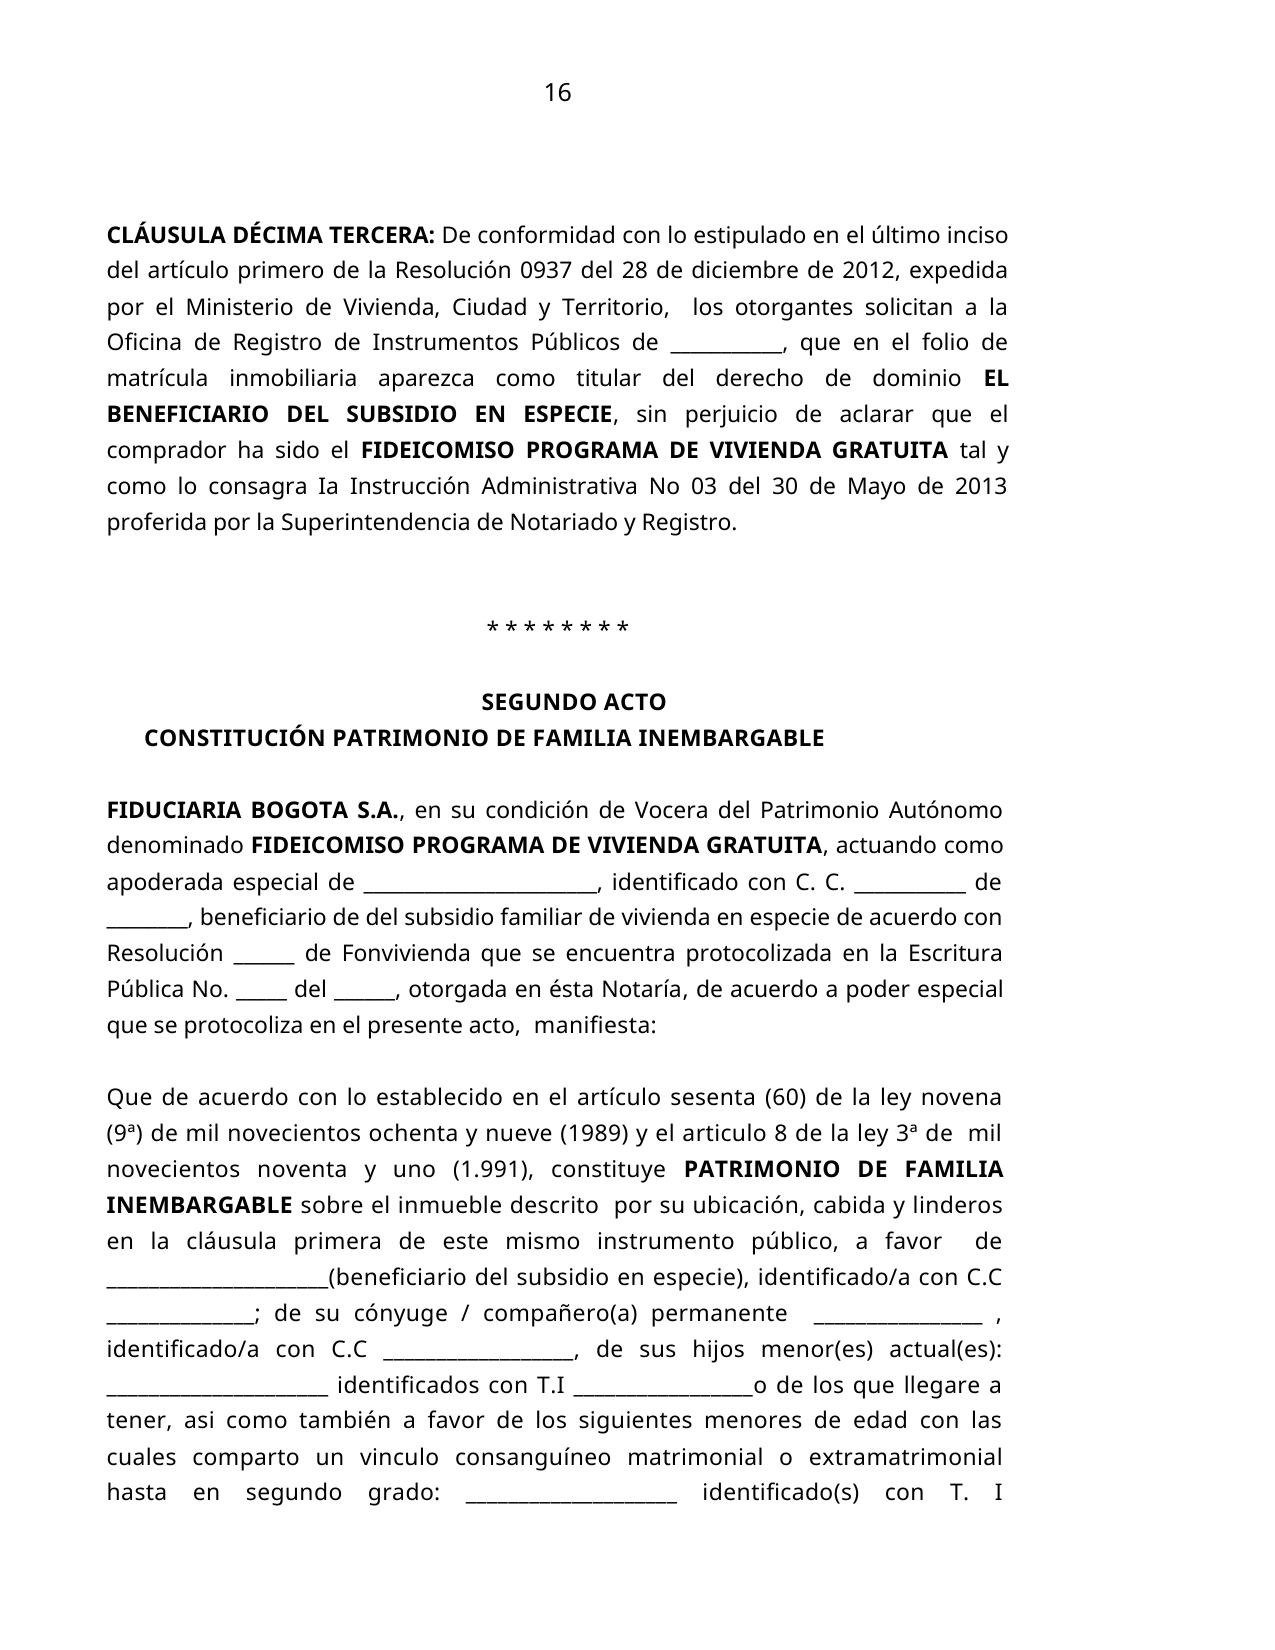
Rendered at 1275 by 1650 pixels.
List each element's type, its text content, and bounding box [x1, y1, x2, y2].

text FIDUCIARIA BOGOTA S.A., en su condición de Vocera del Patrimonio Autónomo denominado FIDEICOMISO PROGRAMA DE VIVIENDA GRATUITA, actuando como apoderada especial de _______________________, identificado con C. C. ___________ de ________, beneficiario de del subsidio familiar de vivienda en especie de acuerdo con Resolución ______ de Fonvivienda que se encuentra protocolizada en la Escritura Pública No. _____ del ______, otorgada en ésta Notaría, de acuerdo a poder especial que se protocoliza en el presente acto, manifiesta: [106, 793, 1004, 1040]
text * * * * * * * * [106, 614, 1009, 645]
text CLÁUSULA DÉCIMA TERCERA: De conformidad con lo estipulado en el último inciso del artículo primero de la Resolución 0937 del 28 de diciembre de 2012, expedida por el Ministerio de Vivienda, Ciudad y Territorio, los otorgantes solicitan a la Oficina de Registro de Instrumentos Públicos de ___________, que en el folio de matrícula inmobiliaria aparezca como titular del derecho de dominio EL BENEFICIARIO DEL SUBSIDIO EN ESPECIE, sin perjuicio de aclarar que el comprador ha sido el FIDEICOMISO PROGRAMA DE VIVIENDA GRATUITA tal y como lo consagra Ia Instrucción Administrativa No 03 del 30 de Mayo de 2013 proferida por la Superintendencia de Notariado y Registro. [106, 218, 1009, 537]
list SEGUNDO ACTO [144, 686, 1005, 717]
list CONSTITUCIÓN PATRIMONIO DE FAMILIA INEMBARGABLE [144, 722, 1005, 753]
